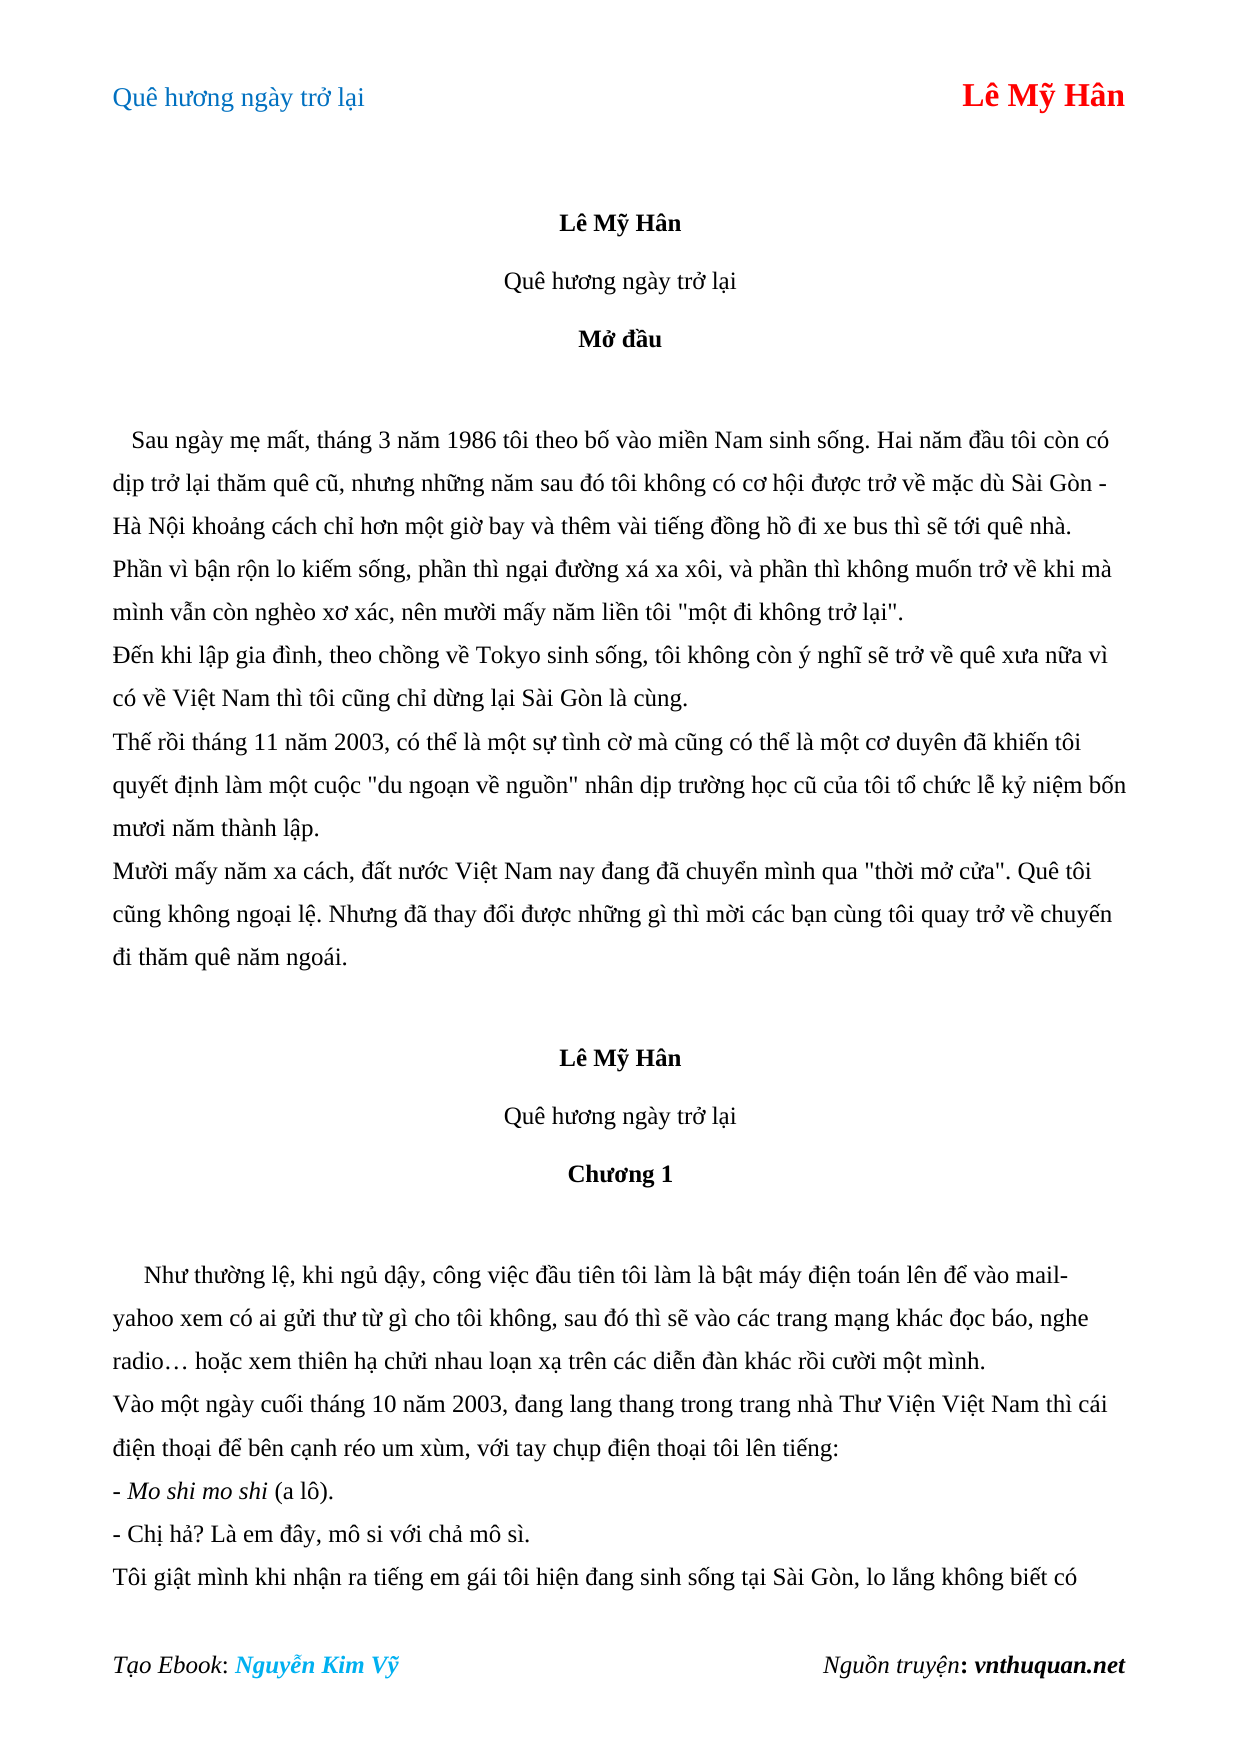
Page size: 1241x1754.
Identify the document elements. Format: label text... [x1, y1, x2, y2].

text Quê hương ngày trở lại [112, 266, 1128, 294]
text Quê hương ngày trở lại [112, 1101, 1128, 1130]
text Lê Mỹ Hân [112, 208, 1128, 237]
text Mở đầu [112, 324, 1128, 352]
text Lê Mỹ Hân [112, 1043, 1128, 1072]
text Sau ngày mẹ mất, tháng 3 năm 1986 tôi theo bố vào miền Nam sinh sống. Hai năm đầu tôi còn có dịp trở lại thăm quê cũ, nhưng những năm sau đó tôi không có cơ hội được trở về mặc dù Sài Gòn - Hà Nội khoảng cách chỉ hơn một giờ bay và thêm vài tiếng đồng hồ đi xe bus thì sẽ tới quê nhà. Phần vì bận rộn lo kiếm sống, phần thì ngại đường xá xa xôi, và phần thì không muốn trở về khi mà mình vẫn còn nghèo xơ xác, nên mười mấy năm liền tôi "một đi không trở lại". Đến khi lập gia đình, theo chồng về Tokyo sinh sống, tôi không còn ý nghĩ sẽ trở về quê xưa nữa vì có về Việt Nam thì tôi cũng chỉ dừng lại Sài Gòn là cùng. Thế rồi tháng 11 năm 2003, có thể là một sự tình cờ mà cũng có thể là một cơ duyên đã khiến tôi quyết định làm một cuộc "du ngoạn về nguồn" nhân dịp trường học cũ của tôi tổ chức lễ kỷ niệm bốn mươi năm thành lập. Mười mấy năm xa cách, đất nước Việt Nam nay đang đã chuyển mình qua "thời mở cửa". Quê tôi cũng không ngoại lệ. Nhưng đã thay đổi được những gì thì mời các bạn cùng tôi quay trở về chuyến đi thăm quê năm ngoái. [112, 382, 1128, 971]
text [112, 1217, 1128, 1591]
text Chương 1 [112, 1159, 1128, 1188]
